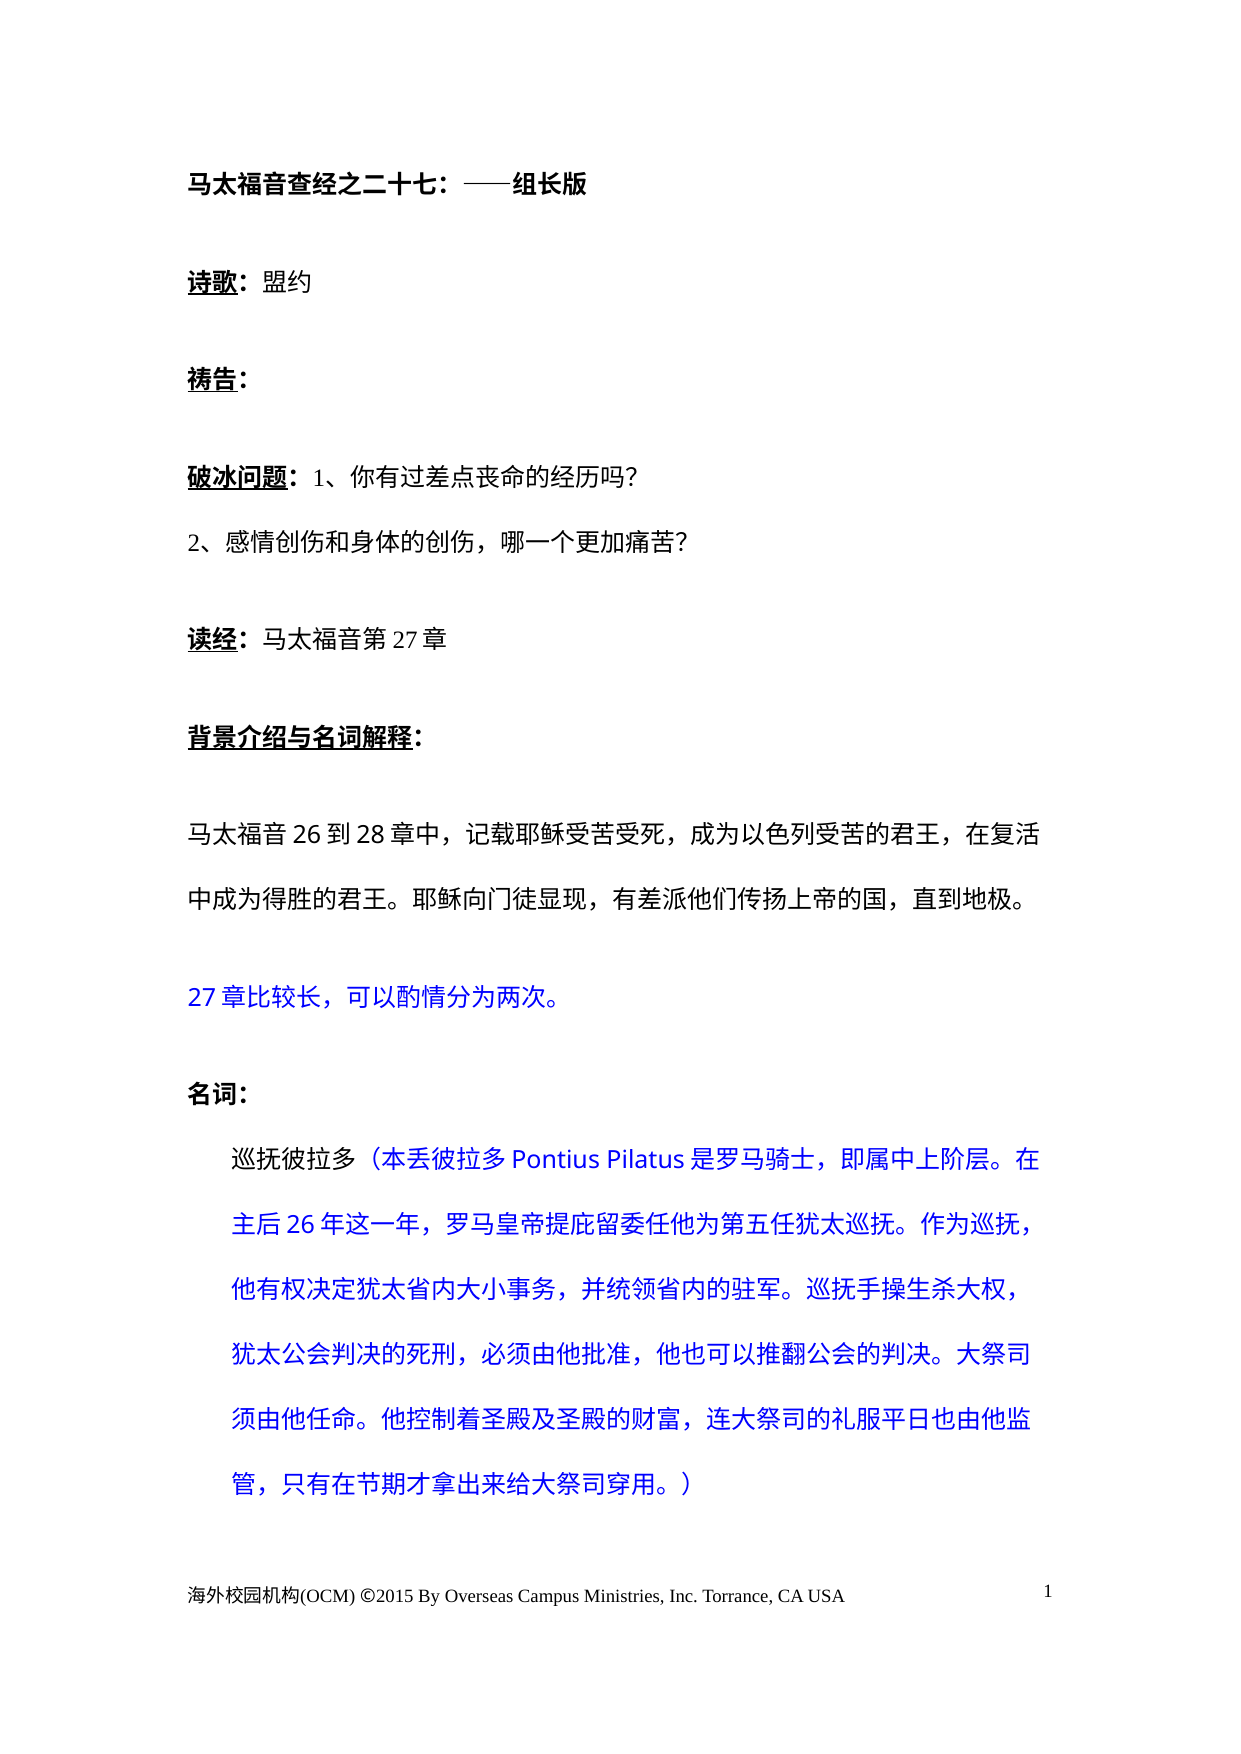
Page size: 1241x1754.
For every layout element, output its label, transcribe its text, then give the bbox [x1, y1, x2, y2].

text 名词： [187, 1060, 1053, 1125]
text 2、感情创伤和身体的创伤，哪一个更加痛苦？ [187, 508, 1053, 573]
text 背景介绍与名词解释： [187, 703, 1053, 768]
text 破冰问题：1、你有过差点丧命的经历吗？ [187, 443, 1053, 508]
text 27章比较长，可以酌情分为两次。 [187, 963, 1053, 1028]
text 祷告： [187, 345, 1053, 410]
text 马太福音查经之二十七：——组长版 [187, 150, 1053, 215]
text 巡抚彼拉多（本丢彼拉多Pontius Pilatus是罗马骑士，即属中上阶层。在主后26年这一年，罗马皇帝提庇留委任他为第五任犹太巡抚。作为巡抚，他有权决定犹太省内大小事务，并统领省内的驻军。巡抚手操生杀大权，犹太公会判决的死刑，必须由他批准，他也可以推翻公会的判决。大祭司须由他任命。他控制着圣殿及圣殿的财富，连大祭司的礼服平日也由他监管，只有在节期才拿出来给大祭司穿用。） [231, 1125, 1053, 1515]
text 诗歌：盟约 [187, 248, 1053, 313]
text 读经：马太福音第27章 [187, 605, 1053, 670]
text 马太福音26到28章中，记载耶稣受苦受死，成为以色列受苦的君王，在复活中成为得胜的君王。耶稣向门徒显现，有差派他们传扬上帝的国，直到地极。 [187, 800, 1053, 930]
